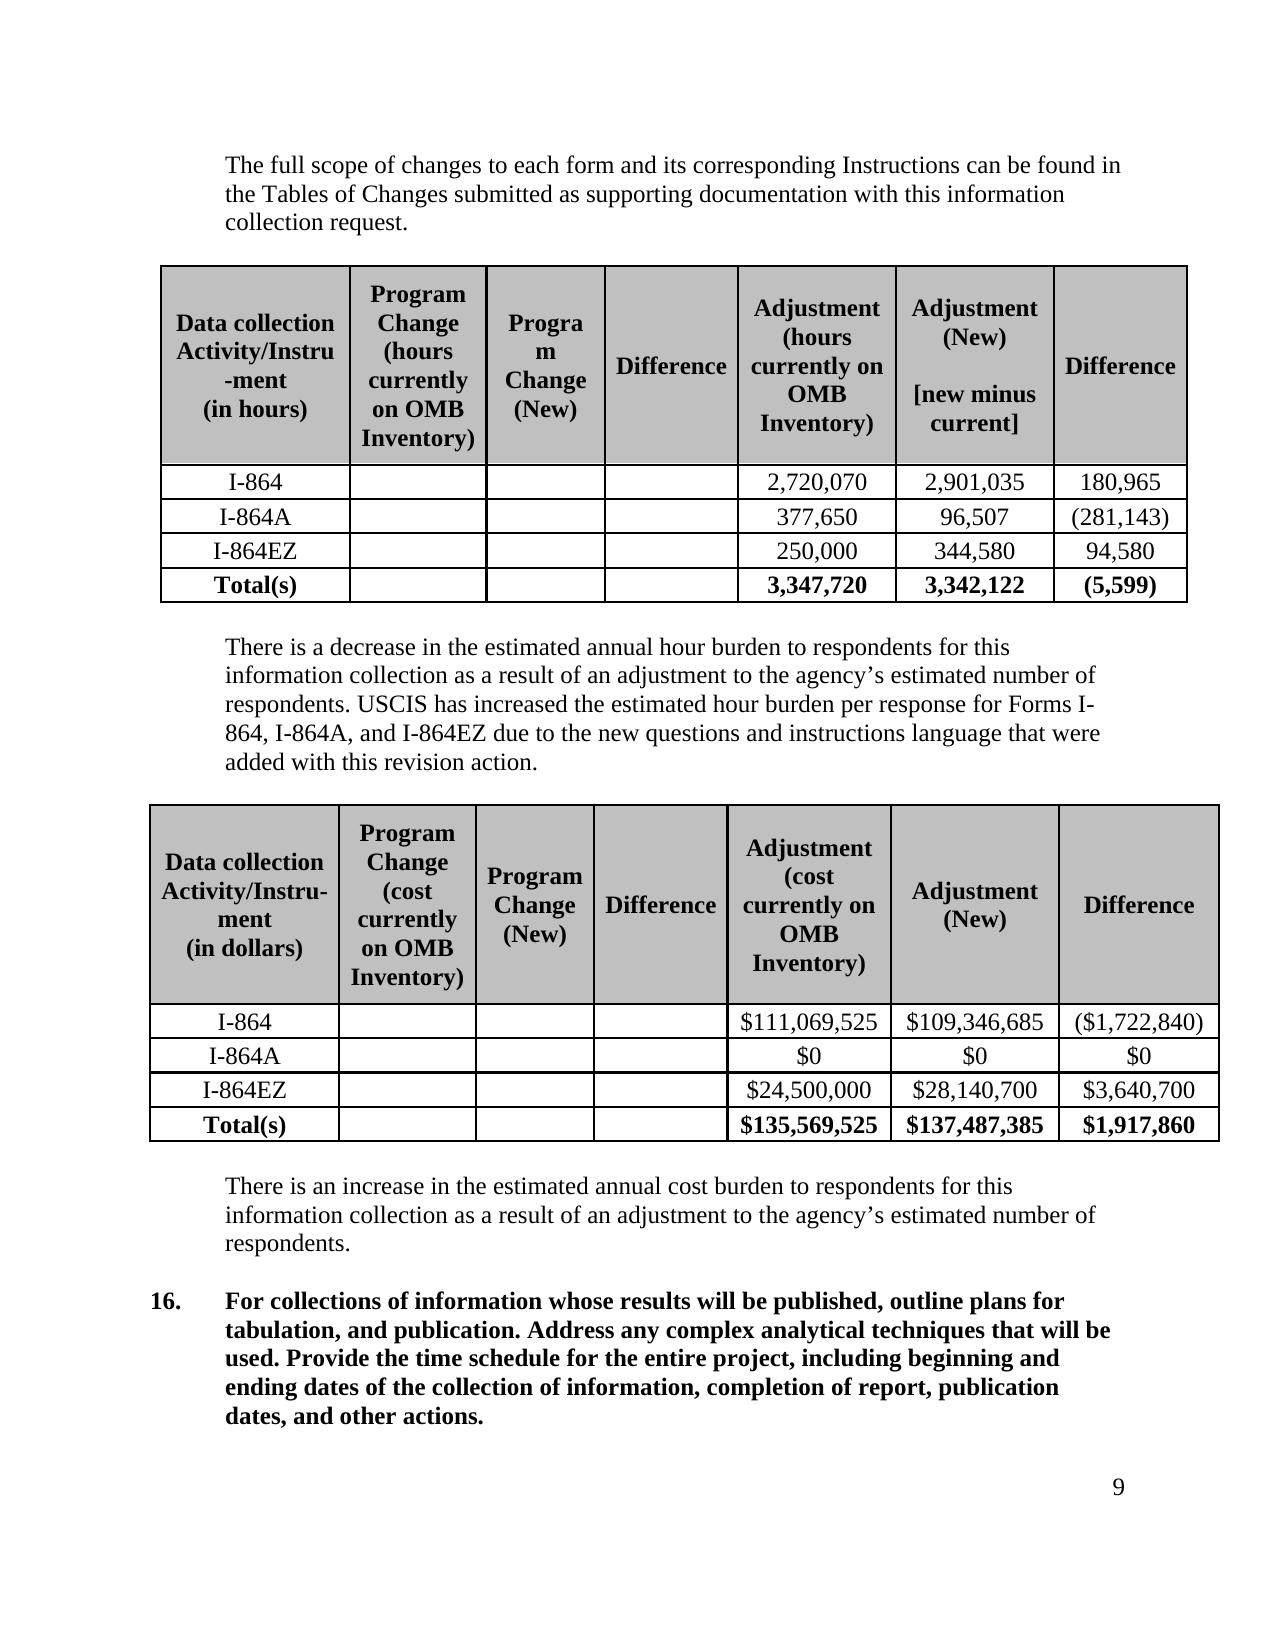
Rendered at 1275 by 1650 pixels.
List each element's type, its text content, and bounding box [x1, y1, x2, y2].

table_cell $109,346,685 [892, 1005, 1058, 1037]
table_cell [351, 534, 485, 567]
table_header Difference [1060, 806, 1218, 1003]
table_header Difference [595, 806, 726, 1003]
table_cell (281,143) [1055, 500, 1186, 532]
table_cell $111,069,525 [729, 1005, 890, 1037]
table_cell [595, 1039, 726, 1071]
table_cell $135,569,525 [729, 1108, 890, 1140]
table_cell [351, 569, 485, 601]
table_cell [488, 534, 604, 567]
table_header Difference [1055, 267, 1186, 463]
table_cell 377,650 [739, 500, 895, 532]
table_cell 2,901,035 [897, 466, 1053, 498]
table_cell [477, 1005, 593, 1037]
table_header Data collection Activity/Instru-ment (in hours) [162, 267, 349, 463]
table_cell Total(s) [151, 1108, 338, 1140]
table_header Program Change (New) [488, 267, 604, 463]
table_cell 96,507 [897, 500, 1053, 532]
table_header Adjustment (New) [892, 806, 1058, 1003]
table_cell I-864 [162, 466, 349, 498]
table_cell $28,140,700 [892, 1074, 1058, 1106]
table_cell [477, 1039, 593, 1071]
table_cell $3,640,700 [1060, 1074, 1218, 1106]
table_cell 344,580 [897, 534, 1053, 567]
table_cell 180,965 [1055, 466, 1186, 498]
table_cell $137,487,385 [892, 1108, 1058, 1140]
table_cell [340, 1074, 475, 1106]
table_cell Total(s) [162, 569, 349, 601]
table_cell I-864 [151, 1005, 338, 1037]
table_cell [595, 1074, 726, 1106]
table_cell $24,500,000 [729, 1074, 890, 1106]
table_cell [595, 1108, 726, 1140]
table_cell [351, 466, 485, 498]
table_cell (5,599) [1055, 569, 1186, 601]
table_header Adjustment (hours currently on OMB Inventory) [739, 267, 895, 463]
text There is a decrease in the estimated annual hour burden to respondents for this information collection as a result of an adjustment to the agency’s estimated number of respondents. USCIS has increased the estimated hour burden per response for Forms I-864, I-864A, and I-864EZ due to the new questions and instructions language that were added with this revision action. [225, 632, 1125, 776]
table_header Program Change (cost currently on OMB Inventory) [340, 806, 475, 1003]
table_cell [595, 1005, 726, 1037]
table_header Difference [606, 267, 737, 463]
table_cell 94,580 [1055, 534, 1186, 567]
text There is an increase in the estimated annual cost burden to respondents for this information collection as a result of an adjustment to the agency’s estimated number of respondents. [225, 1171, 1125, 1257]
table_cell [351, 500, 485, 532]
table_cell [488, 500, 604, 532]
table_cell $0 [729, 1039, 890, 1071]
table_cell [340, 1039, 475, 1071]
table_cell 2,720,070 [739, 466, 895, 498]
table_cell [606, 466, 737, 498]
table_cell [477, 1108, 593, 1140]
table_cell I-864A [151, 1039, 338, 1071]
table_header Program Change (New) [477, 806, 593, 1003]
table_cell $1,917,860 [1060, 1108, 1218, 1140]
table_cell ($1,722,840) [1060, 1005, 1218, 1037]
table_cell $0 [1060, 1039, 1218, 1071]
table_cell I-864A [162, 500, 349, 532]
table_cell [488, 466, 604, 498]
table_cell 3,342,122 [897, 569, 1053, 601]
table_cell $0 [892, 1039, 1058, 1071]
table_cell [477, 1074, 593, 1106]
table_cell I-864EZ [162, 534, 349, 567]
table_cell [340, 1108, 475, 1140]
table_cell 3,347,720 [739, 569, 895, 601]
table_cell [606, 569, 737, 601]
table_cell I-864EZ [151, 1074, 338, 1106]
text 16. For collections of information whose results will be published, outline plans for tabulation, and publication. Address any complex analytical techniques that will be used. Provide the time schedule for the entire project, including beginning and ending dates of the collection of information, completion of report, publication dates, and other actions. [150, 1286, 1125, 1430]
table_header Adjustment (New) [new minus current] [897, 267, 1053, 463]
table_cell [606, 534, 737, 567]
table_cell [488, 569, 604, 601]
table_header Adjustment (cost currently on OMB Inventory) [729, 806, 890, 1003]
text The full scope of changes to each form and its corresponding Instructions can be found in the Tables of Changes submitted as supporting documentation with this information collection request. [225, 150, 1125, 236]
table_cell [340, 1005, 475, 1037]
table_header Data collection Activity/Instru-ment (in dollars) [151, 806, 338, 1003]
table_header Program Change (hours currently on OMB Inventory) [351, 267, 485, 463]
table_cell 250,000 [739, 534, 895, 567]
table_cell [606, 500, 737, 532]
